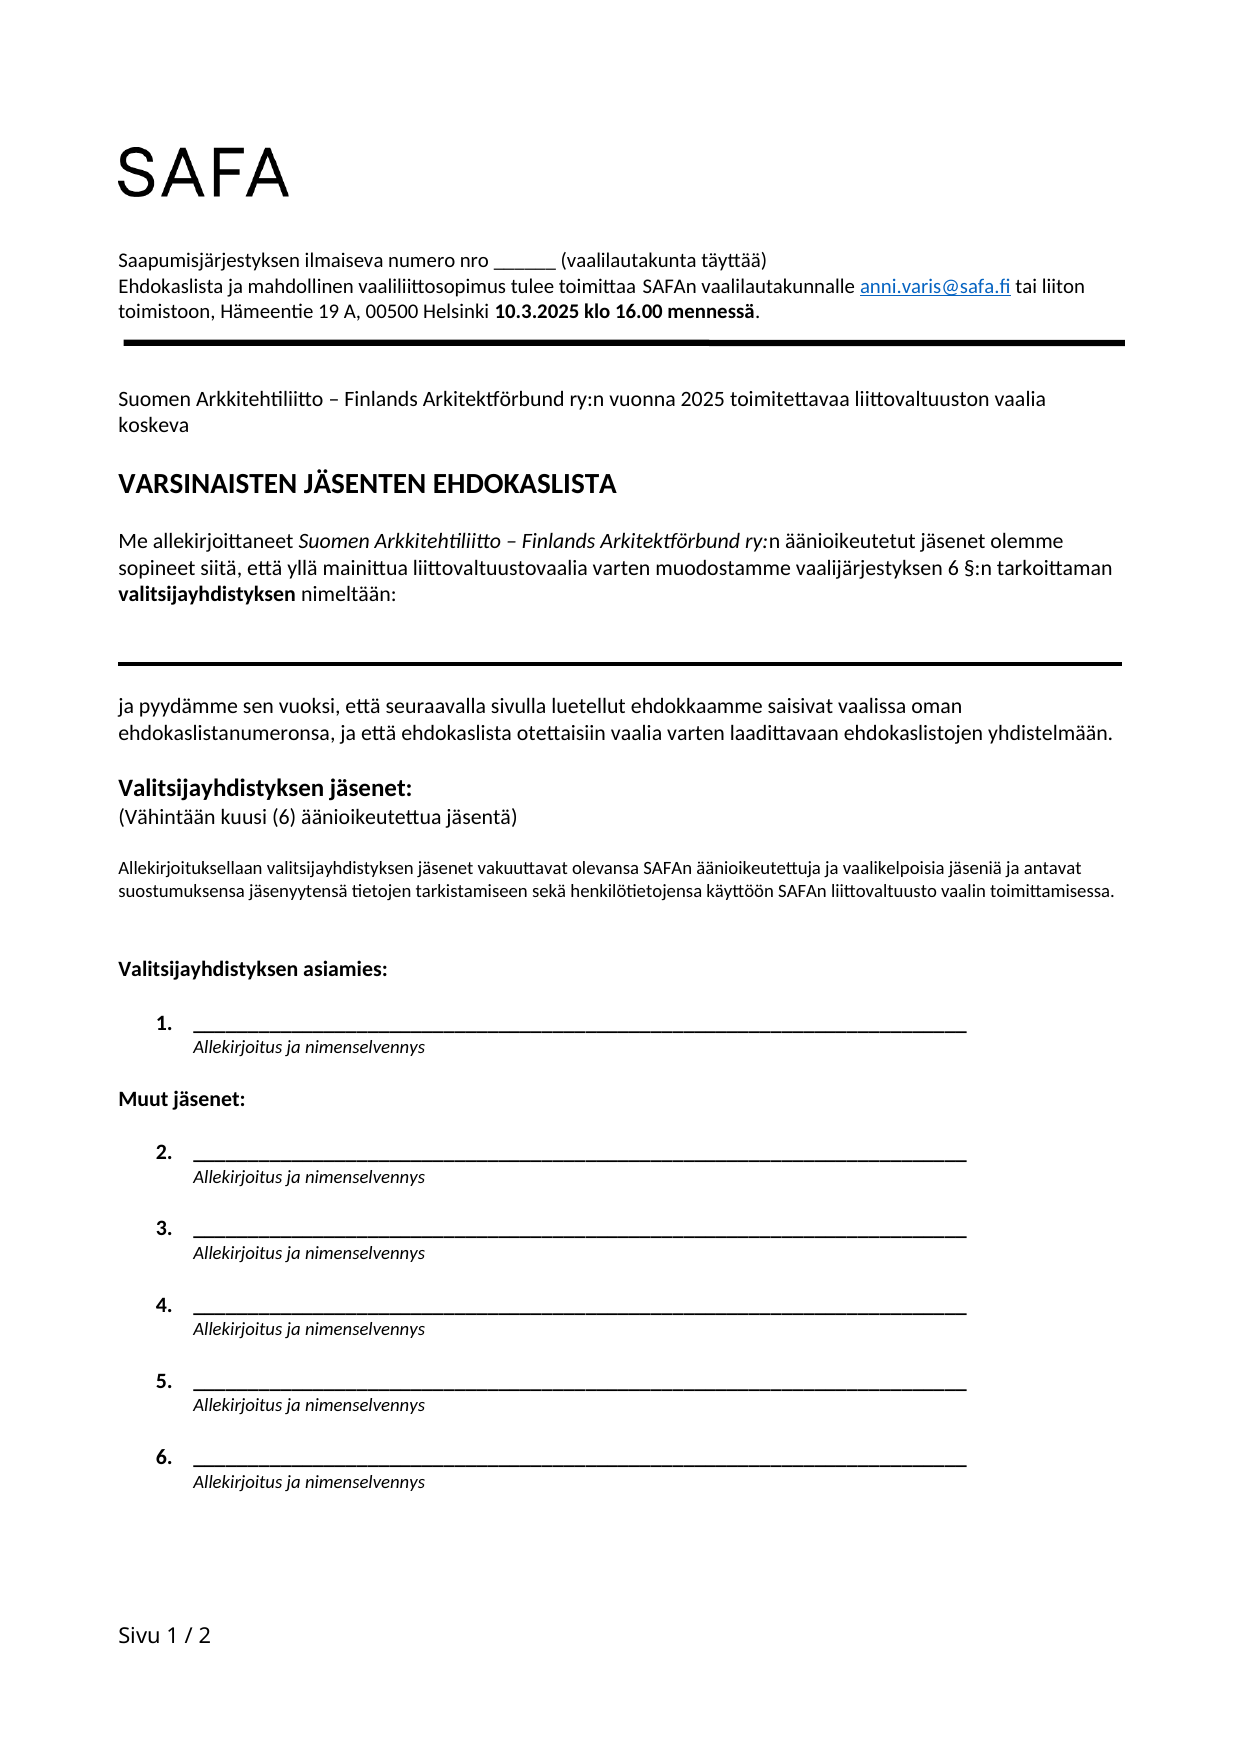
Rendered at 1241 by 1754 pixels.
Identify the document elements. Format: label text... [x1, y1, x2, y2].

text (Vähintään kuusi (6) äänioikeutettua jäsentä) [118, 803, 1122, 829]
list _______________________________________________________________________ [156, 1443, 1122, 1470]
list _______________________________________________________________________ [156, 1138, 1122, 1165]
text Allekirjoitus ja nimenselvennys [193, 1317, 1122, 1340]
text Allekirjoitus ja nimenselvennys [193, 1035, 1122, 1058]
text Muut jäsenet: [118, 1085, 1122, 1112]
text Me allekirjoittaneet Suomen Arkkitehtiliitto – Finlands Arkitektförbund ry:n äänioikeutetut jäsenet olemme sopineet siitä, että yllä mainittua liittovaltuustovaalia varten muodostamme vaalijärjestyksen 6 §:n tarkoittaman valitsijayhdistyksen nimeltään: [118, 527, 1122, 607]
text Suomen Arkkitehtiliitto – Finlands Arkitektförbund ry:n vuonna 2025 toimitettavaa liittovaltuuston vaalia koskeva [118, 385, 1122, 438]
text Valitsijayhdistyksen asiamies: [118, 955, 1122, 982]
text Allekirjoitus ja nimenselvennys [193, 1241, 1122, 1264]
list _______________________________________________________________________ [156, 1009, 1122, 1035]
text Allekirjoituksellaan valitsijayhdistyksen jäsenet vakuuttavat olevansa SAFAn äänioikeutettuja ja vaalikelpoisia jäseniä ja antavat suostumuksensa jäsenyytensä tietojen tarkistamiseen sekä henkilötietojensa käyttöön SAFAn liittovaltuusto vaalin toimittamisessa. [118, 856, 1122, 902]
picture [118, 147, 289, 197]
text ja pyydämme sen vuoksi, että seuraavalla sivulla luetellut ehdokkaamme saisivat vaalissa oman ehdokaslistanumeronsa, ja että ehdokaslista otettaisiin vaalia varten laadittavaan ehdokaslistojen yhdistelmään. [118, 692, 1122, 746]
list _______________________________________________________________________ [156, 1214, 1122, 1241]
text Allekirjoitus ja nimenselvennys [193, 1394, 1122, 1417]
list _______________________________________________________________________ [156, 1367, 1122, 1394]
text Allekirjoitus ja nimenselvennys [193, 1470, 1122, 1493]
text Saapumisjärjestyksen ilmaiseva numero nro ______ (vaalilautakunta täyttää) [118, 247, 1122, 273]
text Allekirjoitus ja nimenselvennys [193, 1165, 1122, 1188]
list _______________________________________________________________________ [156, 1291, 1122, 1317]
text Valitsijayhdistyksen jäsenet: [118, 772, 1122, 803]
text Ehdokaslista ja mahdollinen vaaliliittosopimus tulee toimittaa SAFAn vaalilautakunnalle anni.varis@safa.fi tai liiton toimistoon, Hämeentie 19 A, 00500 Helsinki 10.3.2025 klo 16.00 mennessä. [118, 273, 1122, 324]
text VARSINAISTEN JÄSENTEN EHDOKASLISTA [118, 465, 1122, 500]
